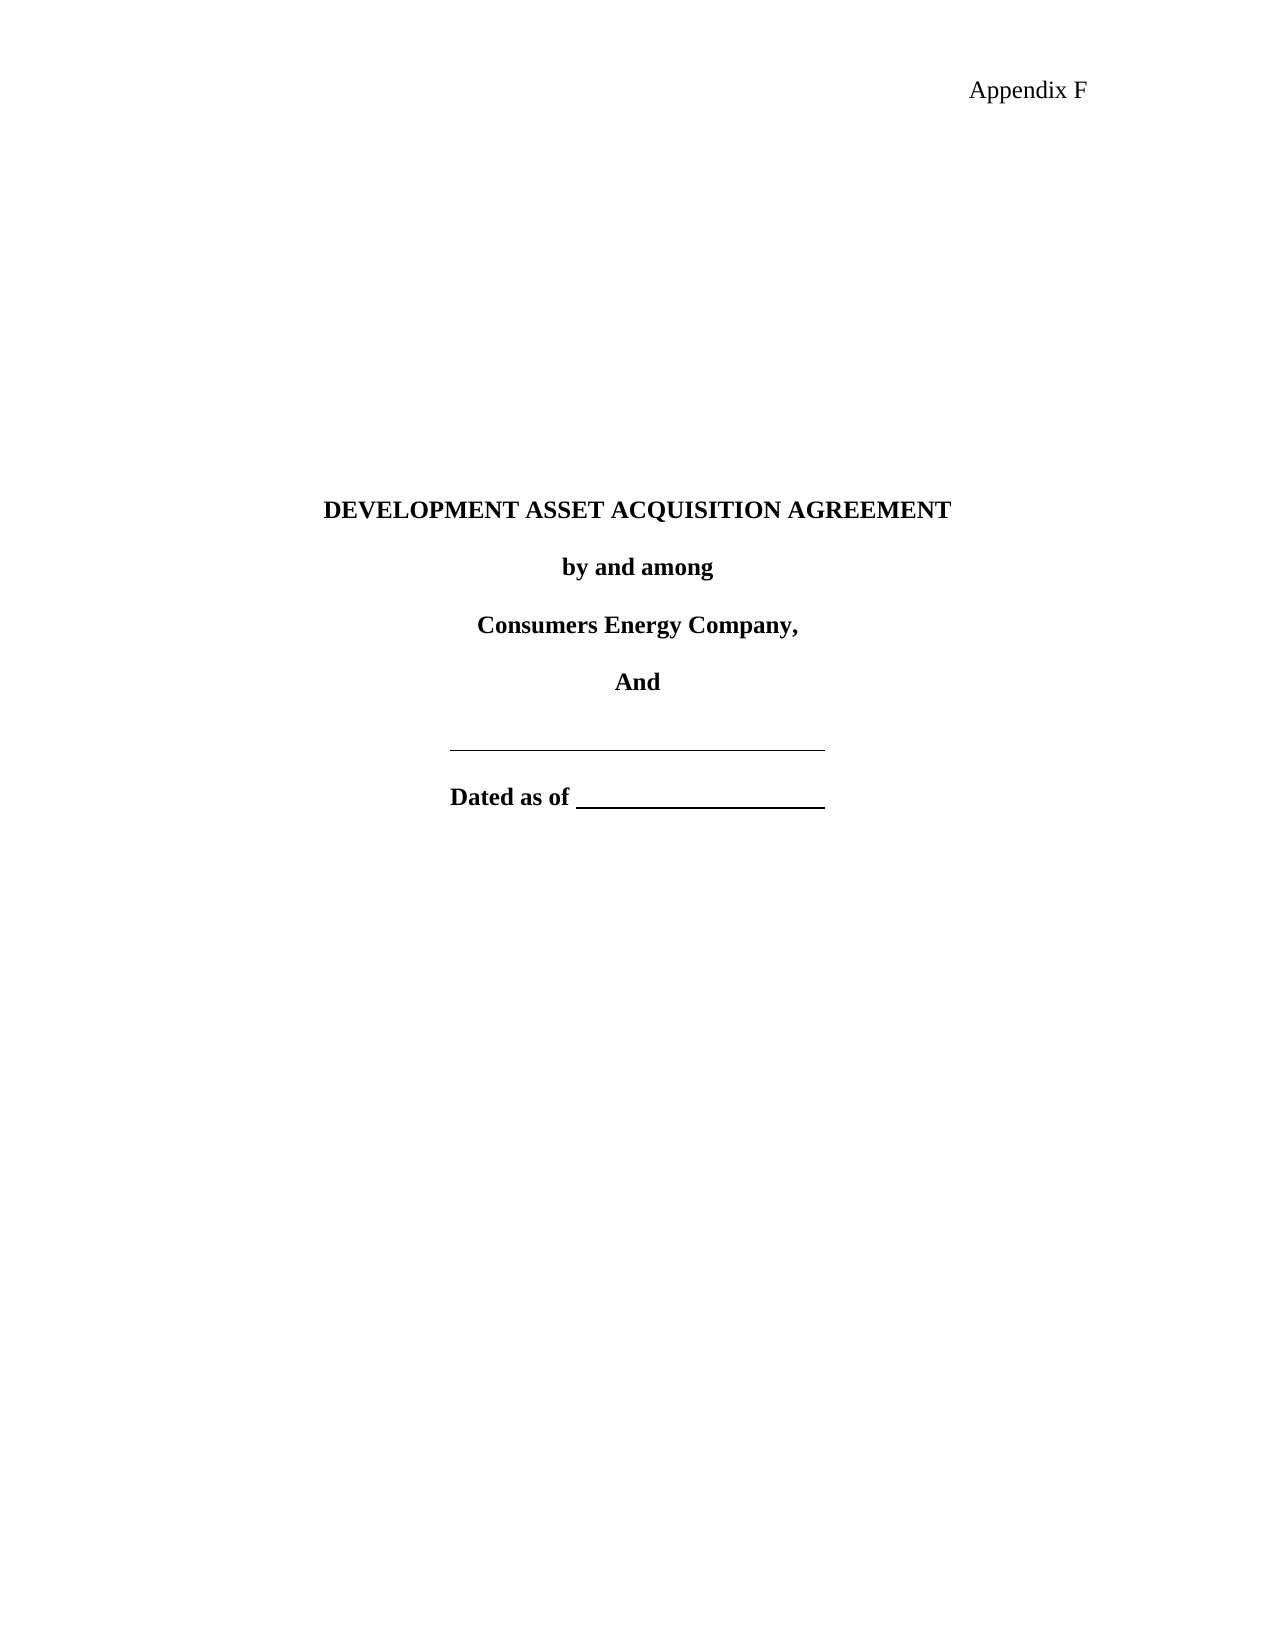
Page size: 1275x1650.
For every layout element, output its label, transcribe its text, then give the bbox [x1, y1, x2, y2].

text by and among [150, 552, 1125, 581]
text And [150, 667, 1125, 696]
text DEVELOPMENT ASSET ACQUISITION AGREEMENT [150, 495, 1125, 524]
text Dated as of [150, 782, 1125, 811]
text Consumers Energy Company, [150, 610, 1125, 639]
